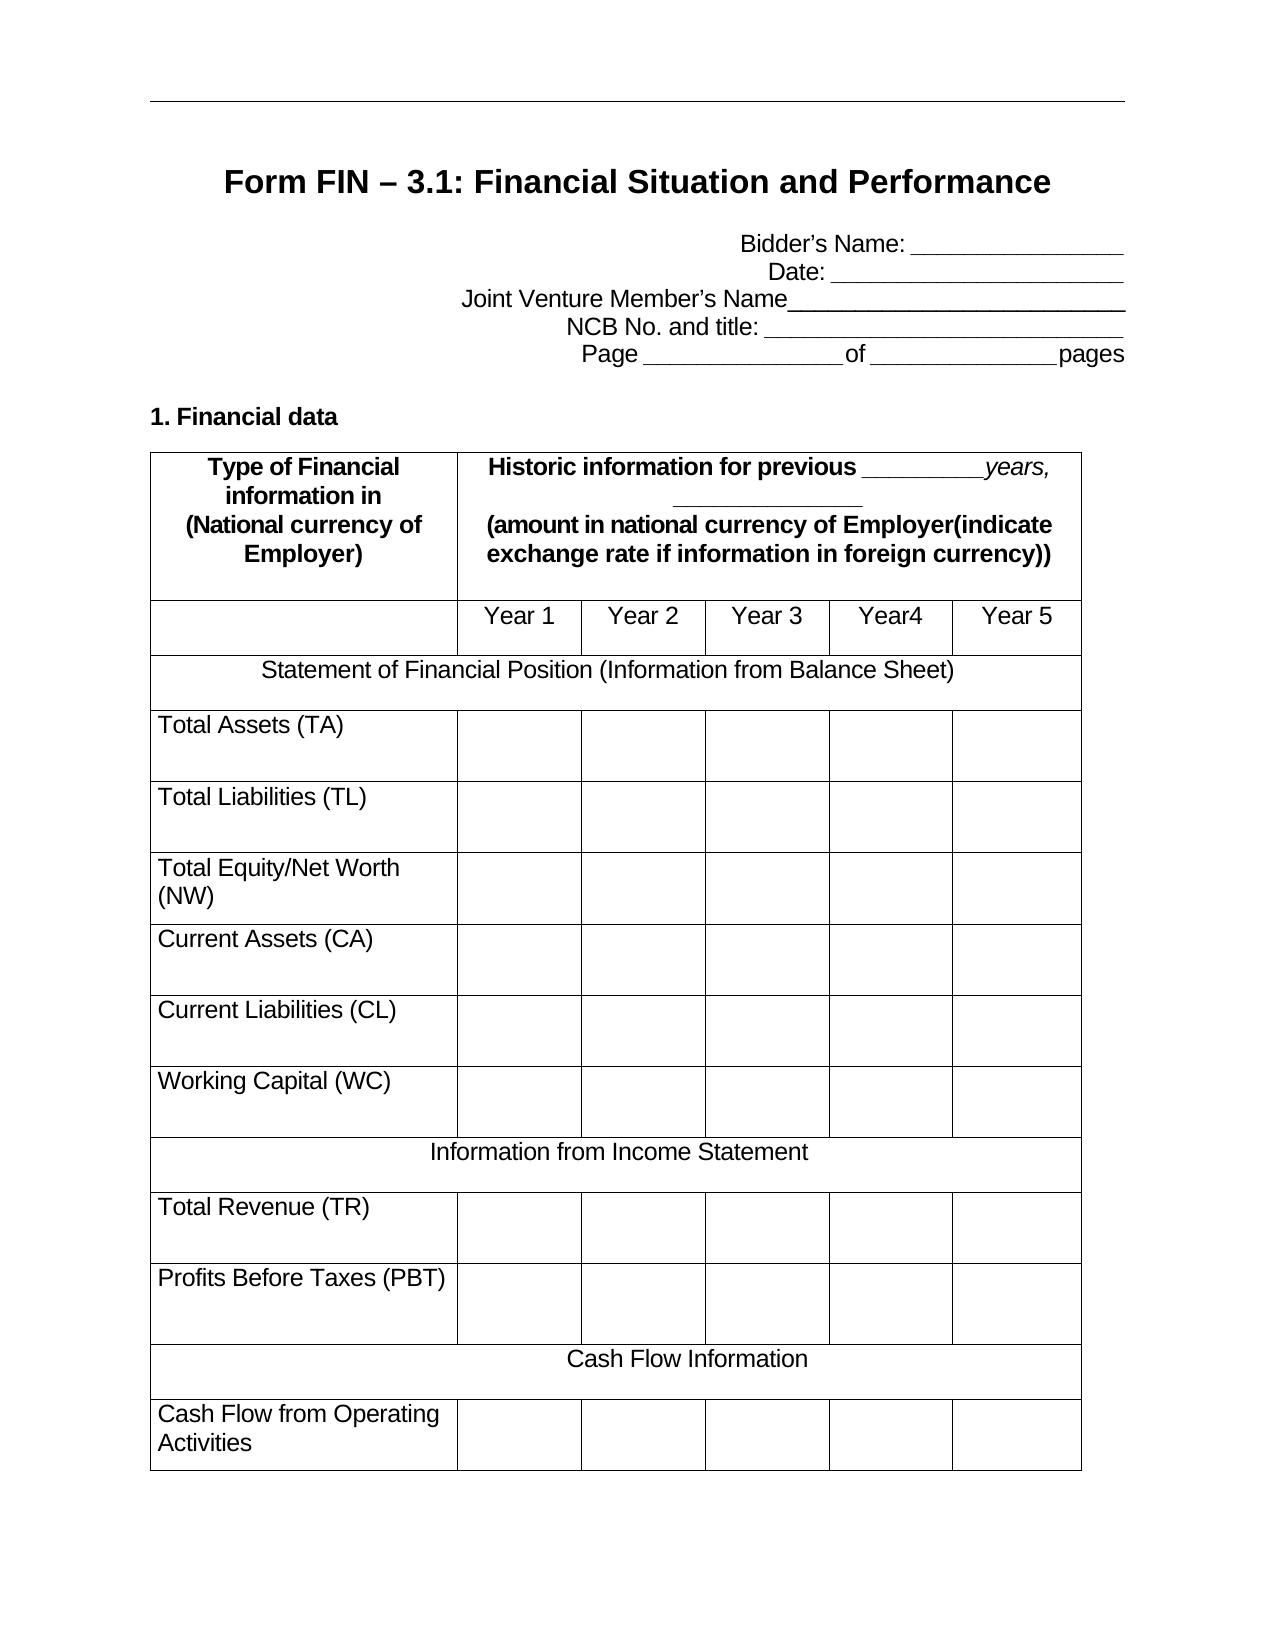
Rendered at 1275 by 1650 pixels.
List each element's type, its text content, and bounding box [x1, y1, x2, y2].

table_cell [458, 711, 581, 781]
table_cell [953, 853, 1081, 923]
table_cell [830, 996, 952, 1066]
table_cell [582, 1400, 705, 1470]
table_cell [151, 601, 457, 655]
table_cell Total Revenue (TR) [151, 1193, 457, 1263]
table_cell [830, 1067, 952, 1137]
table_header Historic information for previous _________years, ______________ (amount in national currency of Employer(indicate exchange rate if information in foreign currency)) [458, 453, 1081, 600]
text Bidder’s Name: ________________ Date: ______________________ Joint Venture Member’s Name_________________________ NCB No. and title: ___________________________ Page _______________of ______________pages [150, 231, 1125, 368]
table_cell Year 5 [953, 601, 1081, 655]
table_cell [582, 925, 705, 994]
table_cell Year 1 [458, 601, 581, 655]
table_cell [706, 782, 829, 852]
table_cell [706, 925, 829, 994]
table_cell [706, 853, 829, 923]
table_cell Total Assets (TA) [151, 711, 457, 781]
table_cell [953, 1193, 1081, 1263]
table_cell [582, 1193, 705, 1263]
table_cell [953, 1067, 1081, 1137]
table_cell [706, 996, 829, 1066]
table_cell [458, 853, 581, 923]
table_cell Cash Flow Information [151, 1345, 1081, 1399]
table_cell [830, 711, 952, 781]
table_cell [830, 1264, 952, 1344]
table_cell [458, 996, 581, 1066]
table_cell [582, 853, 705, 923]
table_cell [953, 1264, 1081, 1344]
table_cell Current Liabilities (CL) [151, 996, 457, 1066]
table_cell [582, 1264, 705, 1344]
text Form FIN – 3.1: Financial Situation and Performance [150, 162, 1125, 201]
table_cell [458, 1193, 581, 1263]
table_cell Year 3 [706, 601, 829, 655]
table_cell [582, 782, 705, 852]
table_cell [953, 782, 1081, 852]
table_cell [582, 1067, 705, 1137]
table_cell [953, 1400, 1081, 1470]
table_cell Year4 [830, 601, 952, 655]
table_cell [953, 711, 1081, 781]
table_cell [706, 1264, 829, 1344]
table_cell [458, 925, 581, 994]
table_cell [458, 1264, 581, 1344]
table_cell Total Equity/Net Worth (NW) [151, 853, 457, 923]
table_cell [830, 925, 952, 994]
table_cell [830, 1400, 952, 1470]
table_cell [458, 782, 581, 852]
table_cell Profits Before Taxes (PBT) [151, 1264, 457, 1344]
table_cell [706, 1400, 829, 1470]
table_cell [582, 711, 705, 781]
text 1. Financial data [150, 402, 1125, 431]
table_cell [458, 1400, 581, 1470]
table_cell Working Capital (WC) [151, 1067, 457, 1137]
table_cell Total Liabilities (TL) [151, 782, 457, 852]
table_cell [830, 782, 952, 852]
table_cell Current Assets (CA) [151, 925, 457, 994]
table_cell [953, 925, 1081, 994]
table_cell [830, 1193, 952, 1263]
table_header Type of Financial information in (National currency of Employer) [151, 453, 457, 600]
table_cell [458, 1067, 581, 1137]
table_cell [706, 1067, 829, 1137]
table_cell [582, 996, 705, 1066]
table_cell Information from Income Statement [151, 1138, 1081, 1192]
table_cell [830, 853, 952, 923]
table_cell Statement of Financial Position (Information from Balance Sheet) [151, 656, 1081, 710]
table_cell [953, 996, 1081, 1066]
table_cell Cash Flow from Operating Activities [151, 1400, 457, 1470]
table_cell [706, 711, 829, 781]
table_cell Year 2 [582, 601, 705, 655]
table_cell [706, 1193, 829, 1263]
